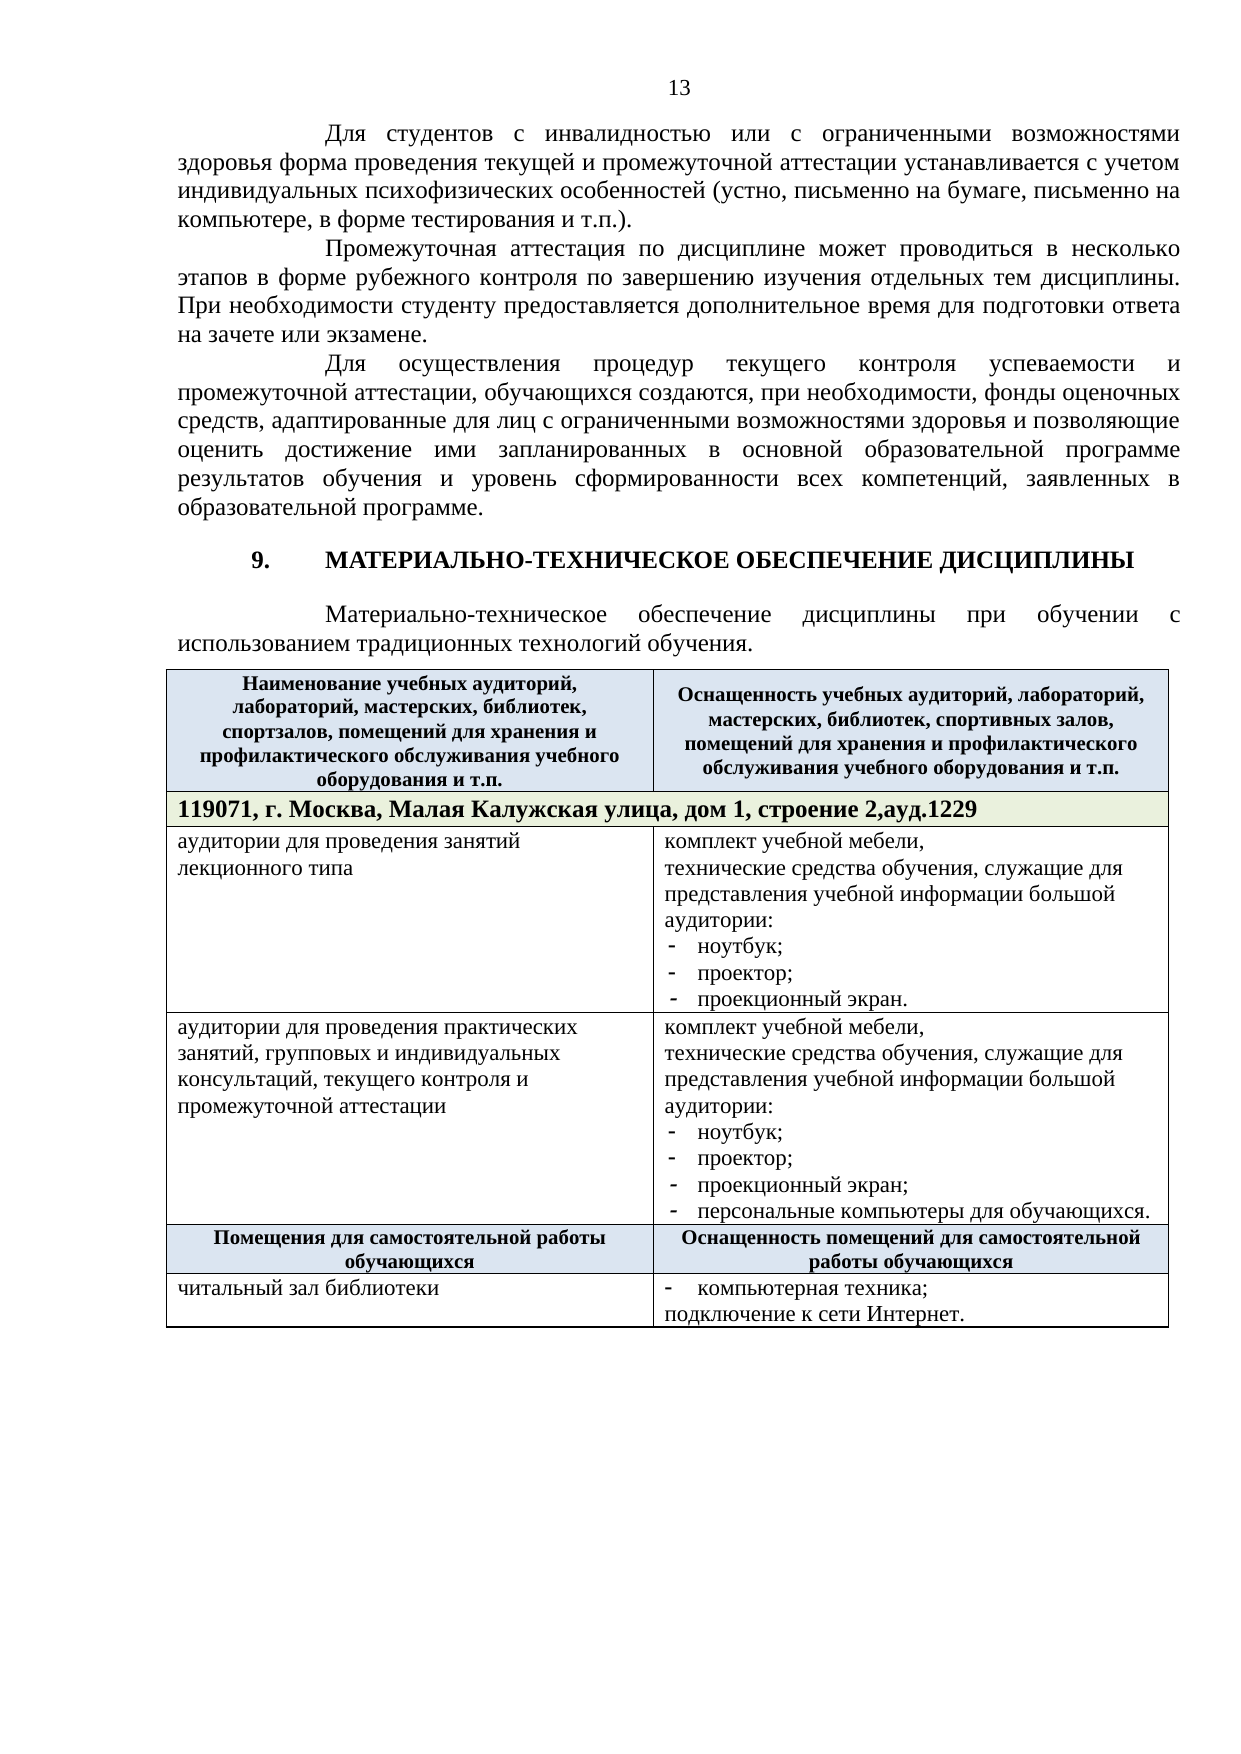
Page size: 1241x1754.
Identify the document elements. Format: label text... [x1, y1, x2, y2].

list Для осуществления процедур текущего контроля успеваемости и промежуточной аттестации, обучающихся создаются, при необходимости, фонды оценочных средств, адаптированные для лиц с ограниченными возможностями здоровья и позволяющие оценить достижение ими запланированных в основной образовательной программе результатов обучения и уровень сформированности всех компетенций, заявленных в образовательной программе. [177, 348, 1181, 521]
table_header Наименование учебных аудиторий, лабораторий, мастерских, библиотек, спортзалов, помещений для хранения и профилактического обслуживания учебного оборудования и т.п. [167, 670, 653, 791]
table_cell комплект учебной мебели, технические средства обучения, служащие для представления учебной информации большой аудитории: ноутбук; проектор; проекционный экран. [654, 827, 1168, 1012]
table_cell аудитории для проведения занятий лекционного типа [167, 827, 653, 1012]
table_cell 119071, г. Москва, Малая Калужская улица, дом 1, строение 2,ауд.1229 [167, 792, 1168, 826]
list Промежуточная аттестация по дисциплине может проводиться в несколько этапов в форме рубежного контроля по завершению изучения отдельных тем дисциплины. При необходимости студенту предоставляется дополнительное время для подготовки ответа на зачете или экзамене. [177, 233, 1181, 348]
table_cell читальный зал библиотеки [167, 1274, 653, 1326]
table_cell аудитории для проведения практических занятий, групповых и индивидуальных консультаций, текущего контроля и промежуточной аттестации [167, 1013, 653, 1223]
table_cell Помещения для самостоятельной работы обучающихся [167, 1225, 653, 1273]
list Материально-техническое обеспечение дисциплины при обучении с использованием традиционных технологий обучения. [177, 599, 1181, 657]
table_cell компьютерная техника; подключение к сети Интернет. [654, 1274, 1168, 1326]
table_header Оснащенность учебных аудиторий, лабораторий, мастерских, библиотек, спортивных залов, помещений для хранения и профилактического обслуживания учебного оборудования и т.п. [654, 670, 1168, 791]
table_cell Оснащенность помещений для самостоятельной работы обучающихся [654, 1225, 1168, 1273]
table_cell комплект учебной мебели, технические средства обучения, служащие для представления учебной информации большой аудитории: ноутбук; проектор; проекционный экран; персональные компьютеры для обучающихся. [654, 1013, 1168, 1223]
list Для студентов с инвалидностью или с ограниченными возможностями здоровья форма проведения текущей и промежуточной аттестации устанавливается с учетом индивидуальных психофизических особенностей (устно, письменно на бумаге, письменно на компьютере, в форме тестирования и т.п.). [177, 118, 1181, 233]
subtitle МАТЕРИАЛЬНО-ТЕХНИЧЕСКОЕ ОБЕСПЕЧЕНИЕ ДИСЦИПЛИНЫ [251, 546, 1181, 574]
